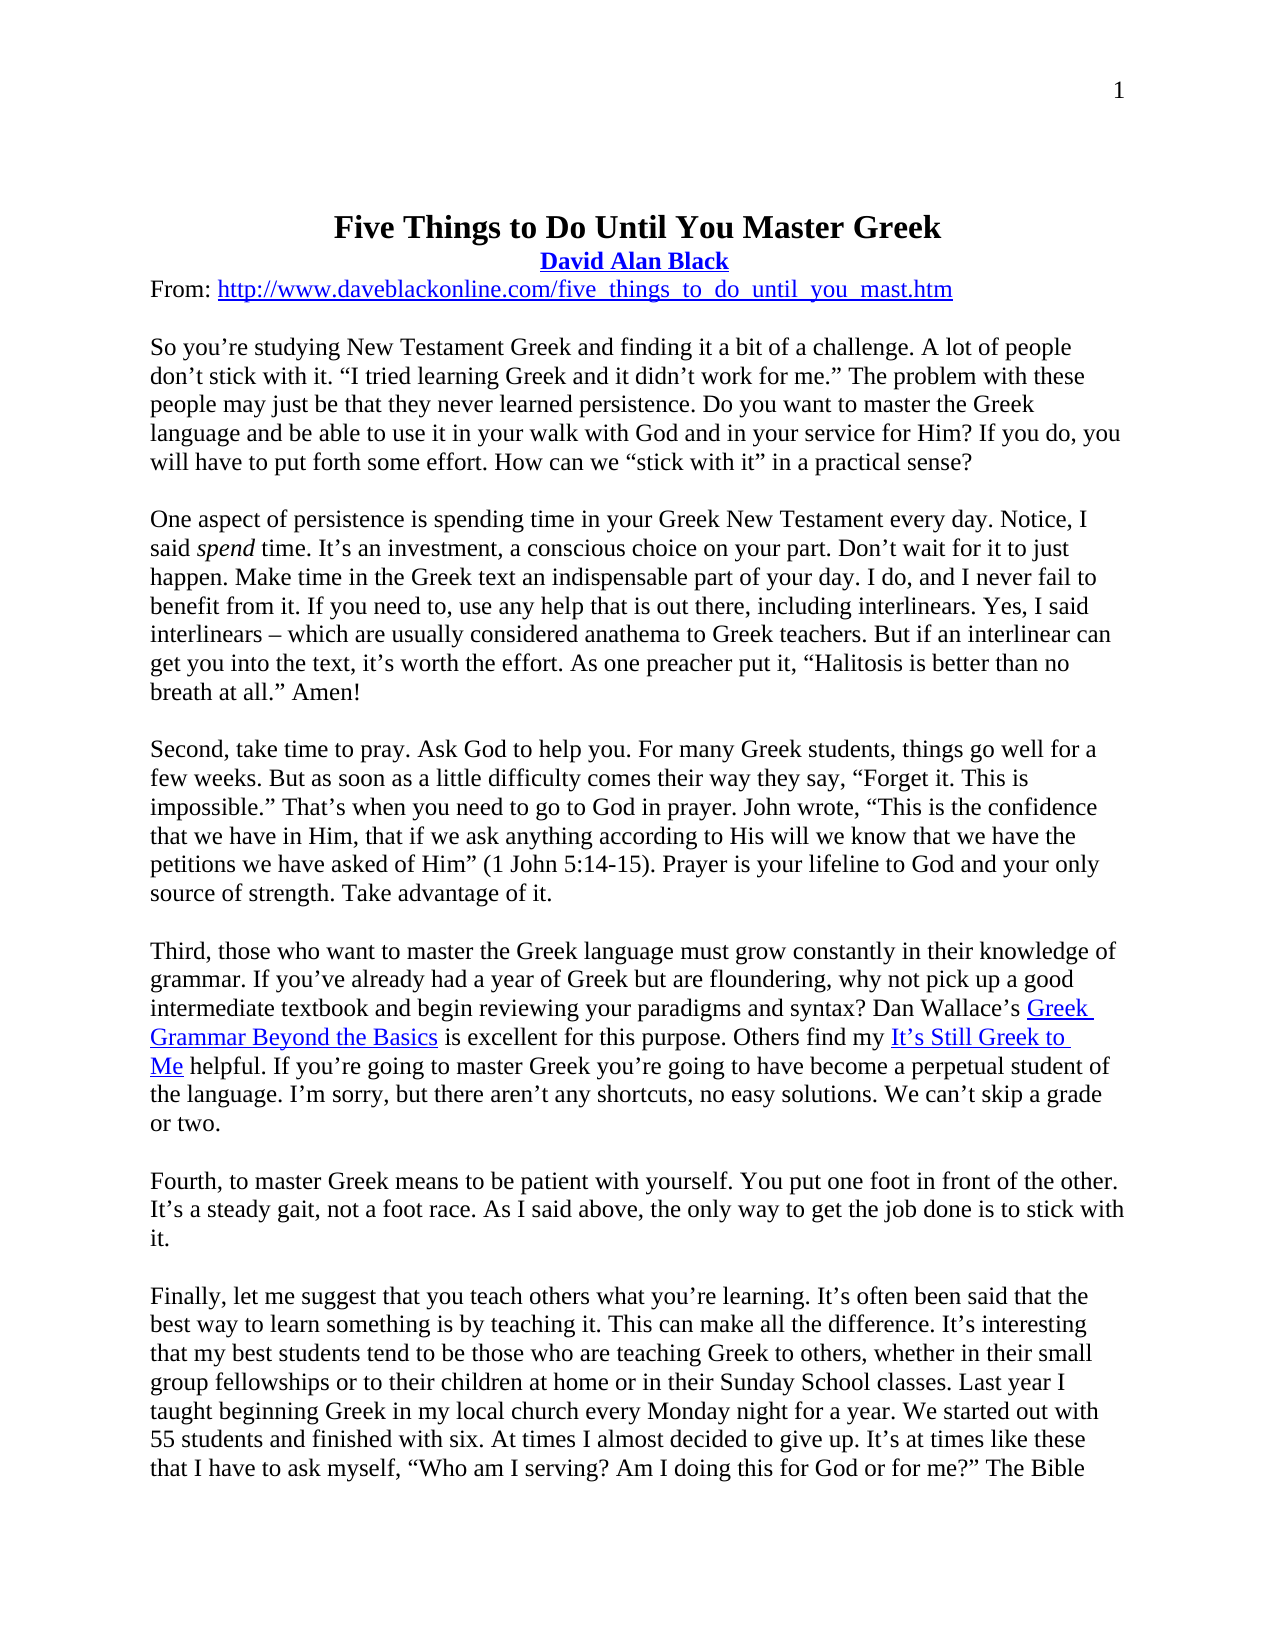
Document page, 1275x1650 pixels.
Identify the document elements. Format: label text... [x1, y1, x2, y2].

text Third, those who want to master the Greek language must grow constantly in their knowledge of grammar. If you’ve already had a year of Greek but are floundering, why not pick up a good intermediate textbook and begin reviewing your paradigms and syntax? Dan Wallace’s Greek Grammar Beyond the Basics is excellent for this purpose. Others find my It’s Still Greek to Me helpful. If you’re going to master Greek you’re going to have become a perpetual student of the language. I’m sorry, but there aren’t any shortcuts, no easy solutions. We can’t skip a grade or two. [150, 936, 1125, 1137]
text So you’re studying New Testament Greek and finding it a bit of a challenge. A lot of people don’t stick with it. “I tried learning Greek and it didn’t work for me.” The problem with these people may just be that they never learned persistence. Do you want to master the Greek language and be able to use it in your walk with God and in your service for Him? If you do, you will have to put forth some effort. How can we “stick with it” in a practical sense? [150, 332, 1125, 476]
text From: http://www.daveblackonline.com/five_things_to_do_until_you_mast.htm [150, 274, 1125, 303]
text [150, 1252, 1125, 1482]
text One aspect of persistence is spending time in your Greek New Testament every day. Notice, I said spend time. It’s an investment, a conscious choice on your part. Don’t wait for it to just happen. Make time in the Greek text an indispensable part of your day. I do, and I never fail to benefit from it. If you need to, use any help that is out there, including interlinears. Yes, I said interlinears – which are usually considered anathema to Greek teachers. But if an interlinear can get you into the text, it’s worth the effort. As one preacher put it, “Halitosis is better than no breath at all.” Amen! [150, 504, 1125, 706]
text Second, take time to pray. Ask God to help you. For many Greek students, things go well for a few weeks. But as soon as a little difficulty comes their way they say, “Forget it. This is impossible.” That’s when you need to go to God in prayer. John wrote, “This is the confidence that we have in Him, that if we ask anything according to His will we know that we have the petitions we have asked of Him” (1 John 5:14-15). Prayer is your lifeline to God and your only source of strength. Take advantage of it. [150, 734, 1125, 907]
text Fourth, to master Greek means to be patient with yourself. You put one foot in front of the other. It’s a steady gait, not a foot race. As I said above, the only way to get the job done is to stick with it. [150, 1166, 1125, 1252]
text David Alan Black [150, 246, 1125, 274]
text Five Things to Do Until You Master Greek [150, 207, 1125, 246]
